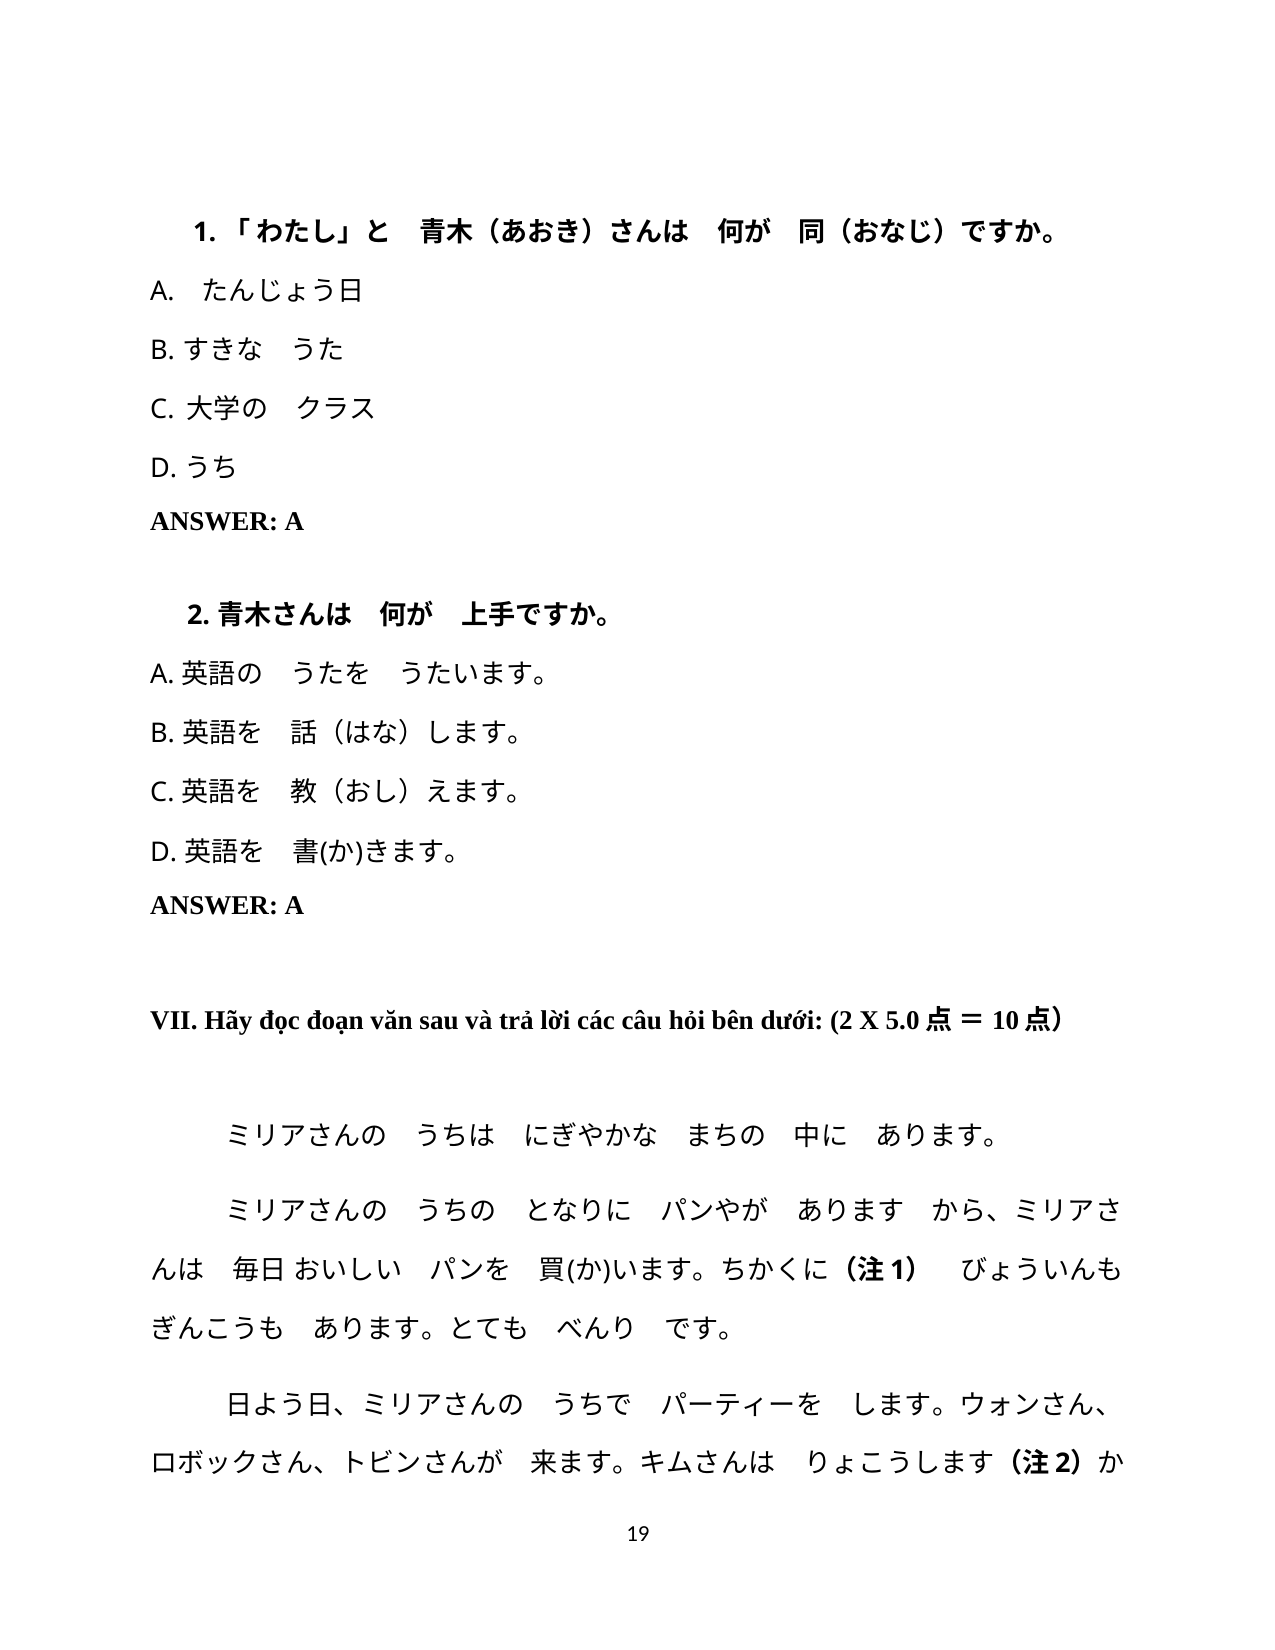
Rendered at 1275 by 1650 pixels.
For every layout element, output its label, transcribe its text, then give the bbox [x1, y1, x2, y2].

text ミリアさんの うちは にぎやかな まちの 中に あります。 [150, 1114, 1125, 1153]
text 2. 青木さんは 何が 上手ですか。 [150, 593, 1125, 632]
text 1. 「 わたし」と 青木（あおき）さんは 何が 同（おなじ）ですか。 [150, 209, 1125, 249]
text ミリアさんの うちの となりに パンやが あります から、ミリアさんは 毎日 おいしい パンを 買(か)います。ちかくに（注1） びょういんも ぎんこうも あります。とても べんり です。 [150, 1189, 1125, 1346]
text D. うち [150, 446, 1125, 486]
text D. 英語を 書(か)きます。 [150, 829, 1125, 869]
text C. 大学の クラス [150, 387, 1125, 426]
text ANSWER: A [150, 505, 1125, 536]
text A. 英語の うたを うたいます。 [150, 652, 1125, 691]
subtitle VII. Hãy đọc đoạn văn sau và trả lời các câu hỏi bên dưới: (2 X 5.0点 ＝ 10点） [150, 998, 1125, 1038]
text B. 英語を 話（はな）します。 [150, 711, 1125, 751]
text A. たんじょう日 [150, 269, 1125, 308]
text C. 英語を 教（おし）えます。 [150, 770, 1125, 810]
text B. すきな うた [150, 328, 1125, 367]
text ANSWER: A [150, 889, 1125, 920]
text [150, 1383, 1125, 1481]
